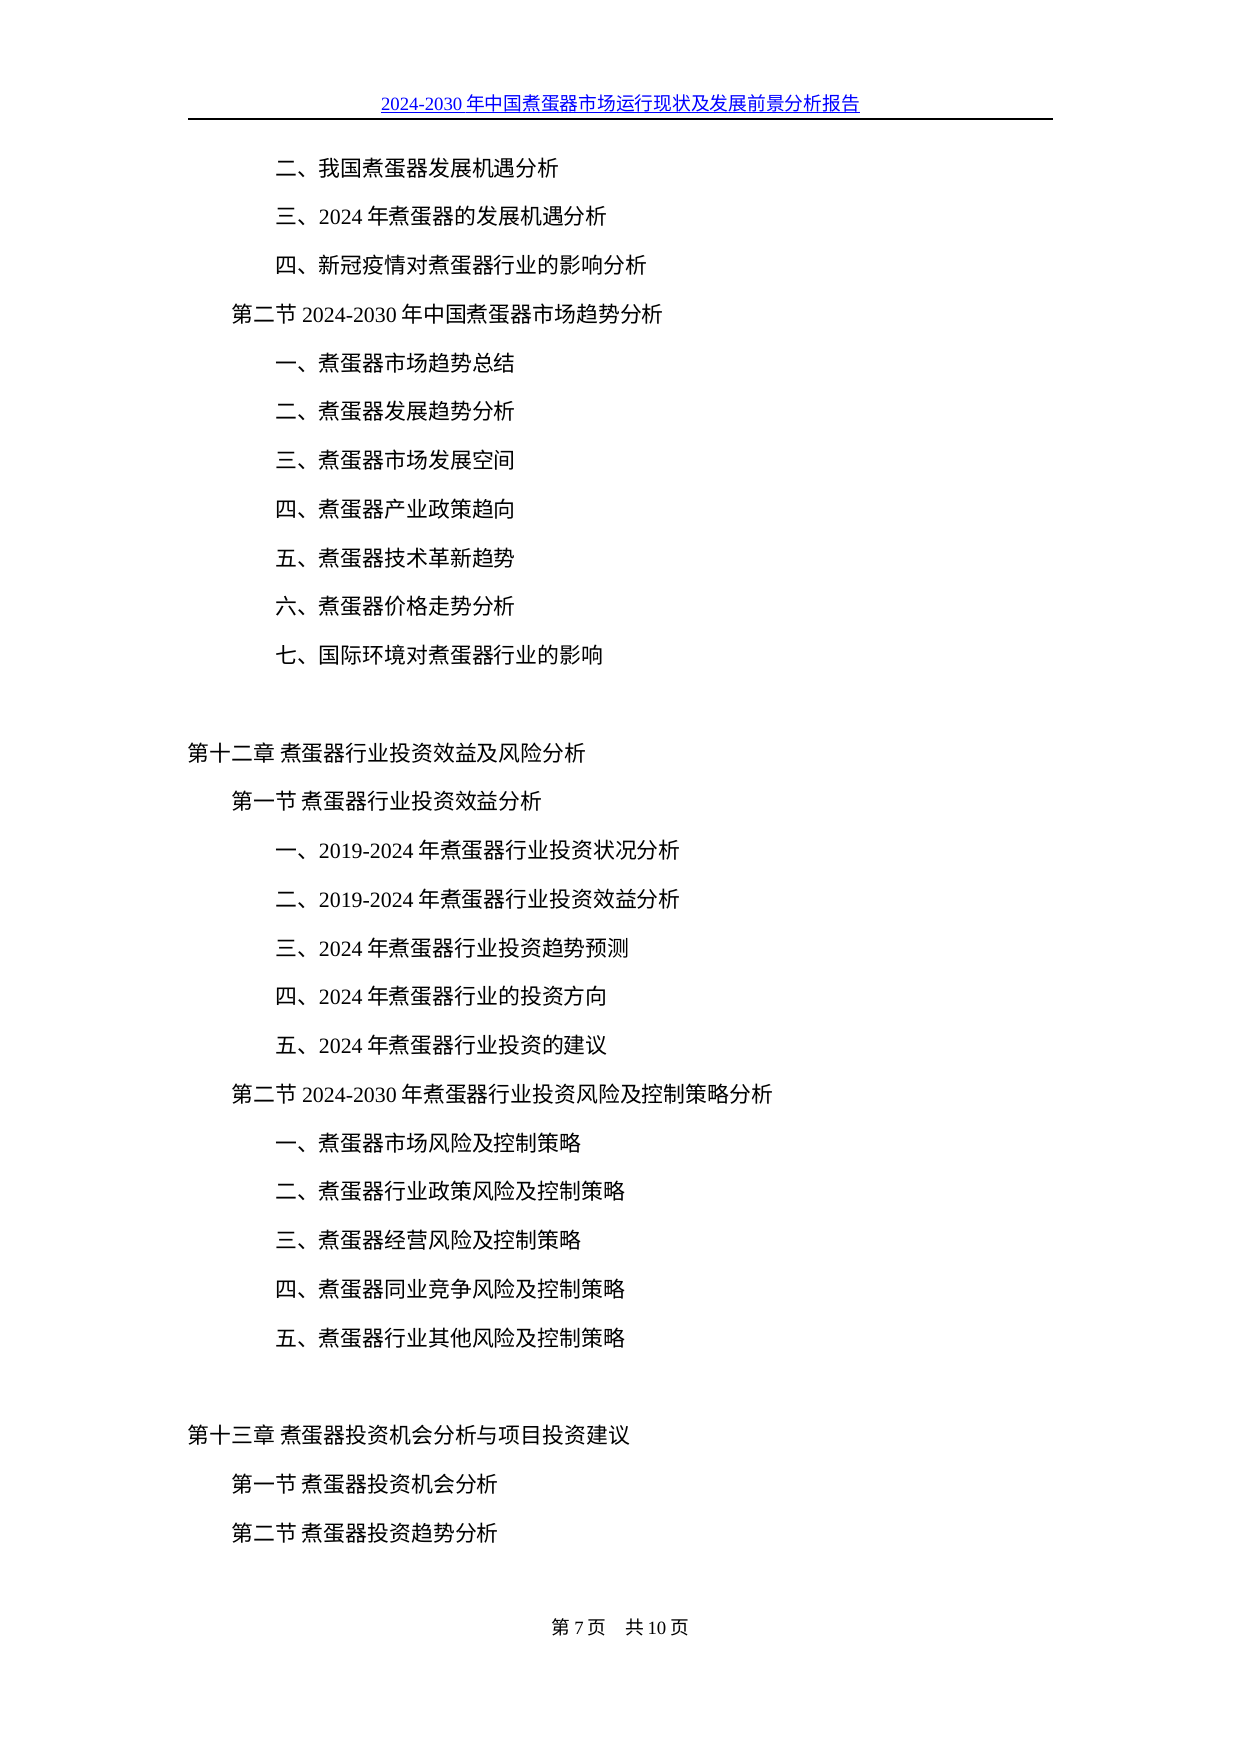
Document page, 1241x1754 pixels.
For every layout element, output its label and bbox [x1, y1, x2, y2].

text [187, 150, 1053, 1548]
